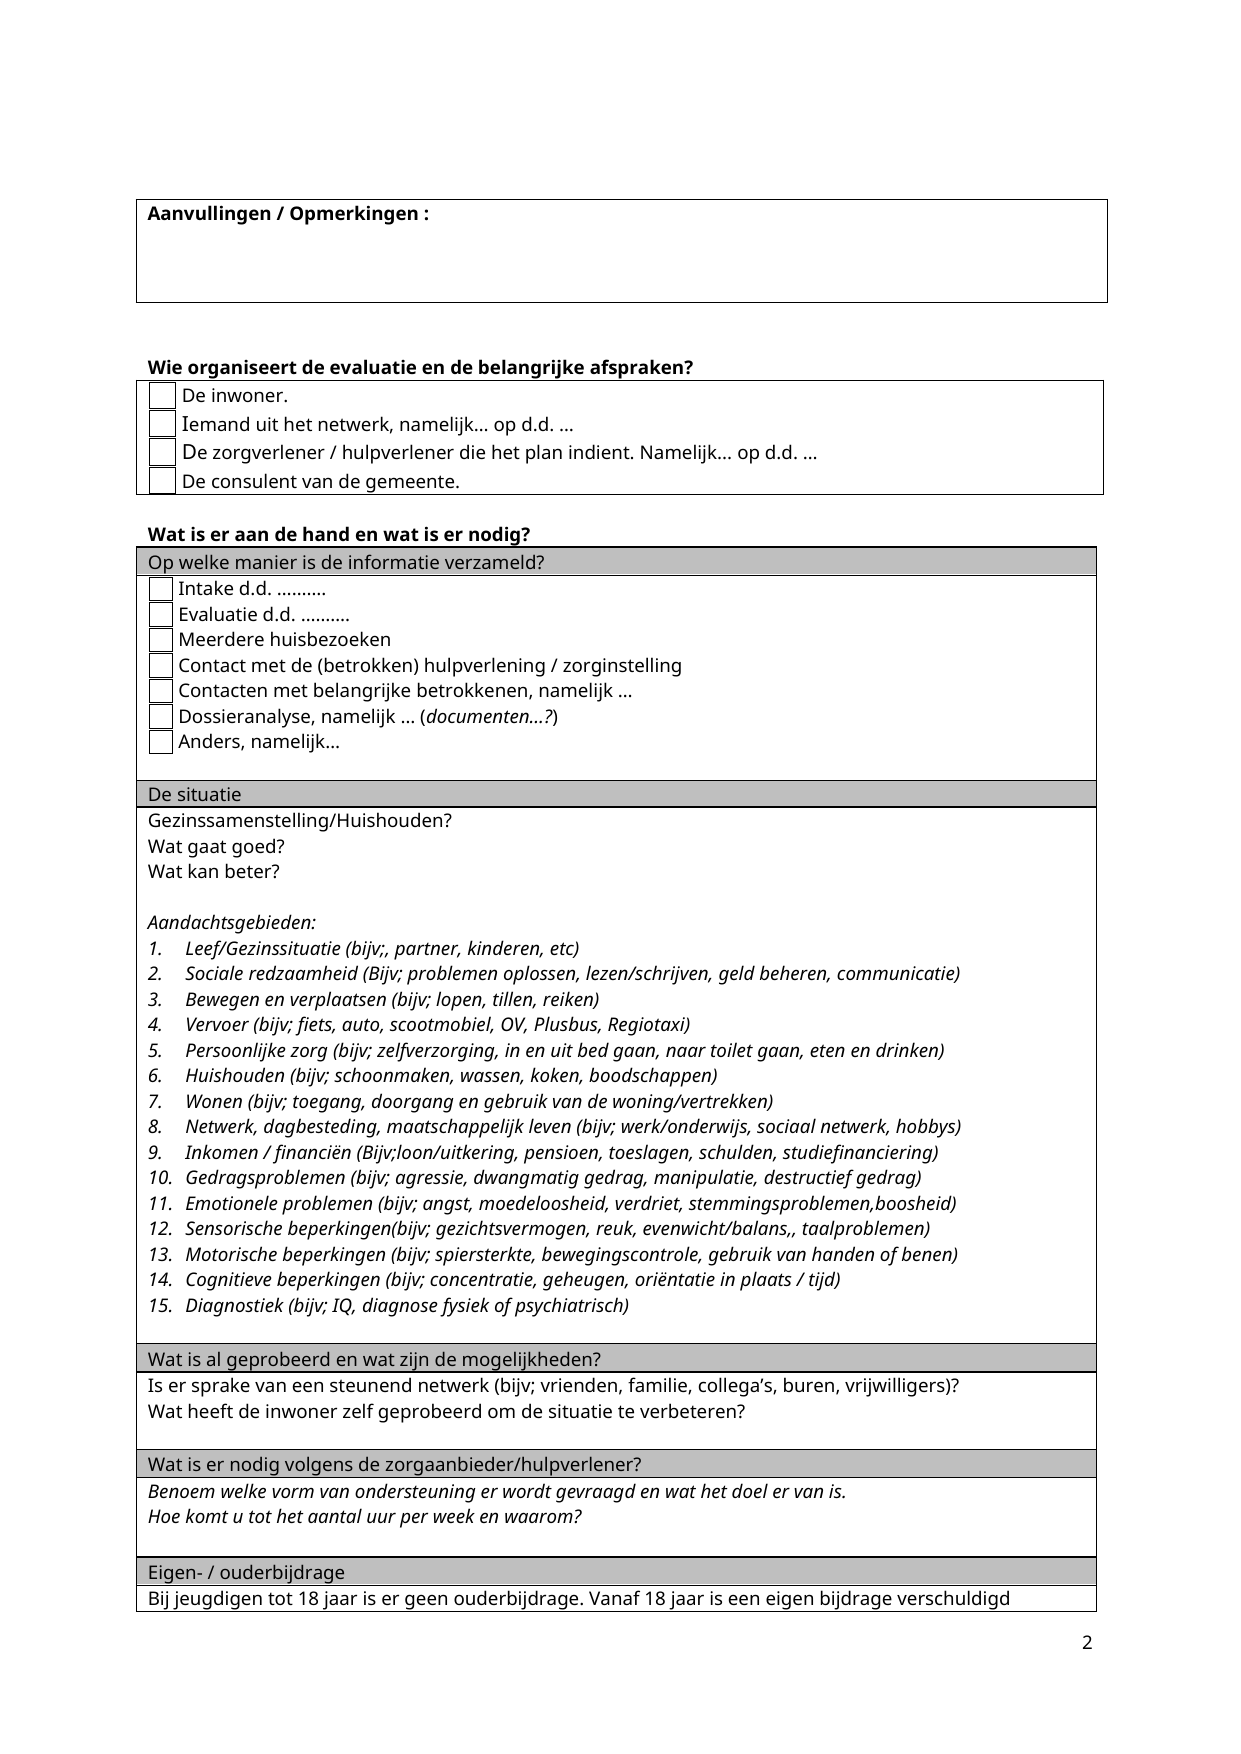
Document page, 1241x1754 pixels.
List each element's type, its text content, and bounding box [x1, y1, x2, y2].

table_cell Eigen- / ouderbijdrage [137, 1558, 1096, 1584]
table_cell Benoem welke vorm van ondersteuning er wordt gevraagd en wat het doel er van is. Hoe komt u tot het aantal uur per week en waarom? [137, 1478, 1096, 1556]
text Wie organiseert de evaluatie en de belangrijke afspraken? [148, 354, 1092, 379]
table_header De inwoner. Iemand uit het netwerk, namelijk… op d.d. … De zorgverlener / hulpverlener die het plan indient. Namelijk... op d.d. … De consulent van de gemeente. [137, 381, 1103, 494]
table_cell Wat is er nodig volgens de zorgaanbieder/hulpverlener? [137, 1450, 1096, 1477]
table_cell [137, 1586, 1096, 1611]
text Wat is er aan de hand en wat is er nodig? [148, 521, 1092, 546]
table_cell Gezinssamenstelling/Huishouden? Wat gaat goed? Wat kan beter? Aandachtsgebieden: Leef/Gezinssituatie (bijv;, partner, kinderen, etc) Sociale redzaamheid (Bijv; problemen oplossen, lezen/schrijven, geld beheren, communicatie) Bewegen en verplaatsen (bijv; lopen, tillen, reiken) Vervoer (bijv; fiets, auto, scootmobiel, OV, Plusbus, Regiotaxi) Persoonlijke zorg (bijv; zelfverzorging, in en uit bed gaan, naar toilet gaan, eten en drinken) Huishouden (bijv; schoonmaken, wassen, koken, boodschappen) Wonen (bijv; toegang, doorgang en gebruik van de woning/vertrekken) Netwerk, dagbesteding, maatschappelijk leven (bijv; werk/onderwijs, sociaal netwerk, hobbys) Inkomen / financiën (Bijv;loon/uitkering, pensioen, toeslagen, schulden, studiefinanciering) Gedragsproblemen (bijv; agressie, dwangmatig gedrag, manipulatie, destructief gedrag) Emotionele problemen (bijv; angst, moedeloosheid, verdriet, stemmingsproblemen,boosheid) Sensorische beperkingen(bijv; gezichtsvermogen, reuk, evenwicht/balans,, taalproblemen) Motorische beperkingen (bijv; spiersterkte, bewegingscontrole, gebruik van handen of benen) Cognitieve beperkingen (bijv; concentratie, geheugen, oriëntatie in plaats / tijd) Diagnostiek (bijv; IQ, diagnose fysiek of psychiatrisch) [137, 808, 1096, 1343]
table_cell De situatie [137, 781, 1096, 806]
table_cell Wat is al geprobeerd en wat zijn de mogelijkheden? [137, 1344, 1096, 1371]
table_cell Is er sprake van een steunend netwerk (bijv; vrienden, familie, collega’s, buren, vrijwilligers)? Wat heeft de inwoner zelf geprobeerd om de situatie te verbeteren? [137, 1373, 1096, 1449]
table_cell Intake d.d. ………. Evaluatie d.d. ………. Meerdere huisbezoeken Contact met de (betrokken) hulpverlening / zorginstelling Contacten met belangrijke betrokkenen, namelijk … Dossieranalyse, namelijk … (documenten…?) Anders, namelijk… [137, 576, 1096, 780]
table_header Aanvullingen / Opmerkingen : [137, 200, 1107, 302]
table_header Op welke manier is de informatie verzameld? [137, 548, 1096, 574]
